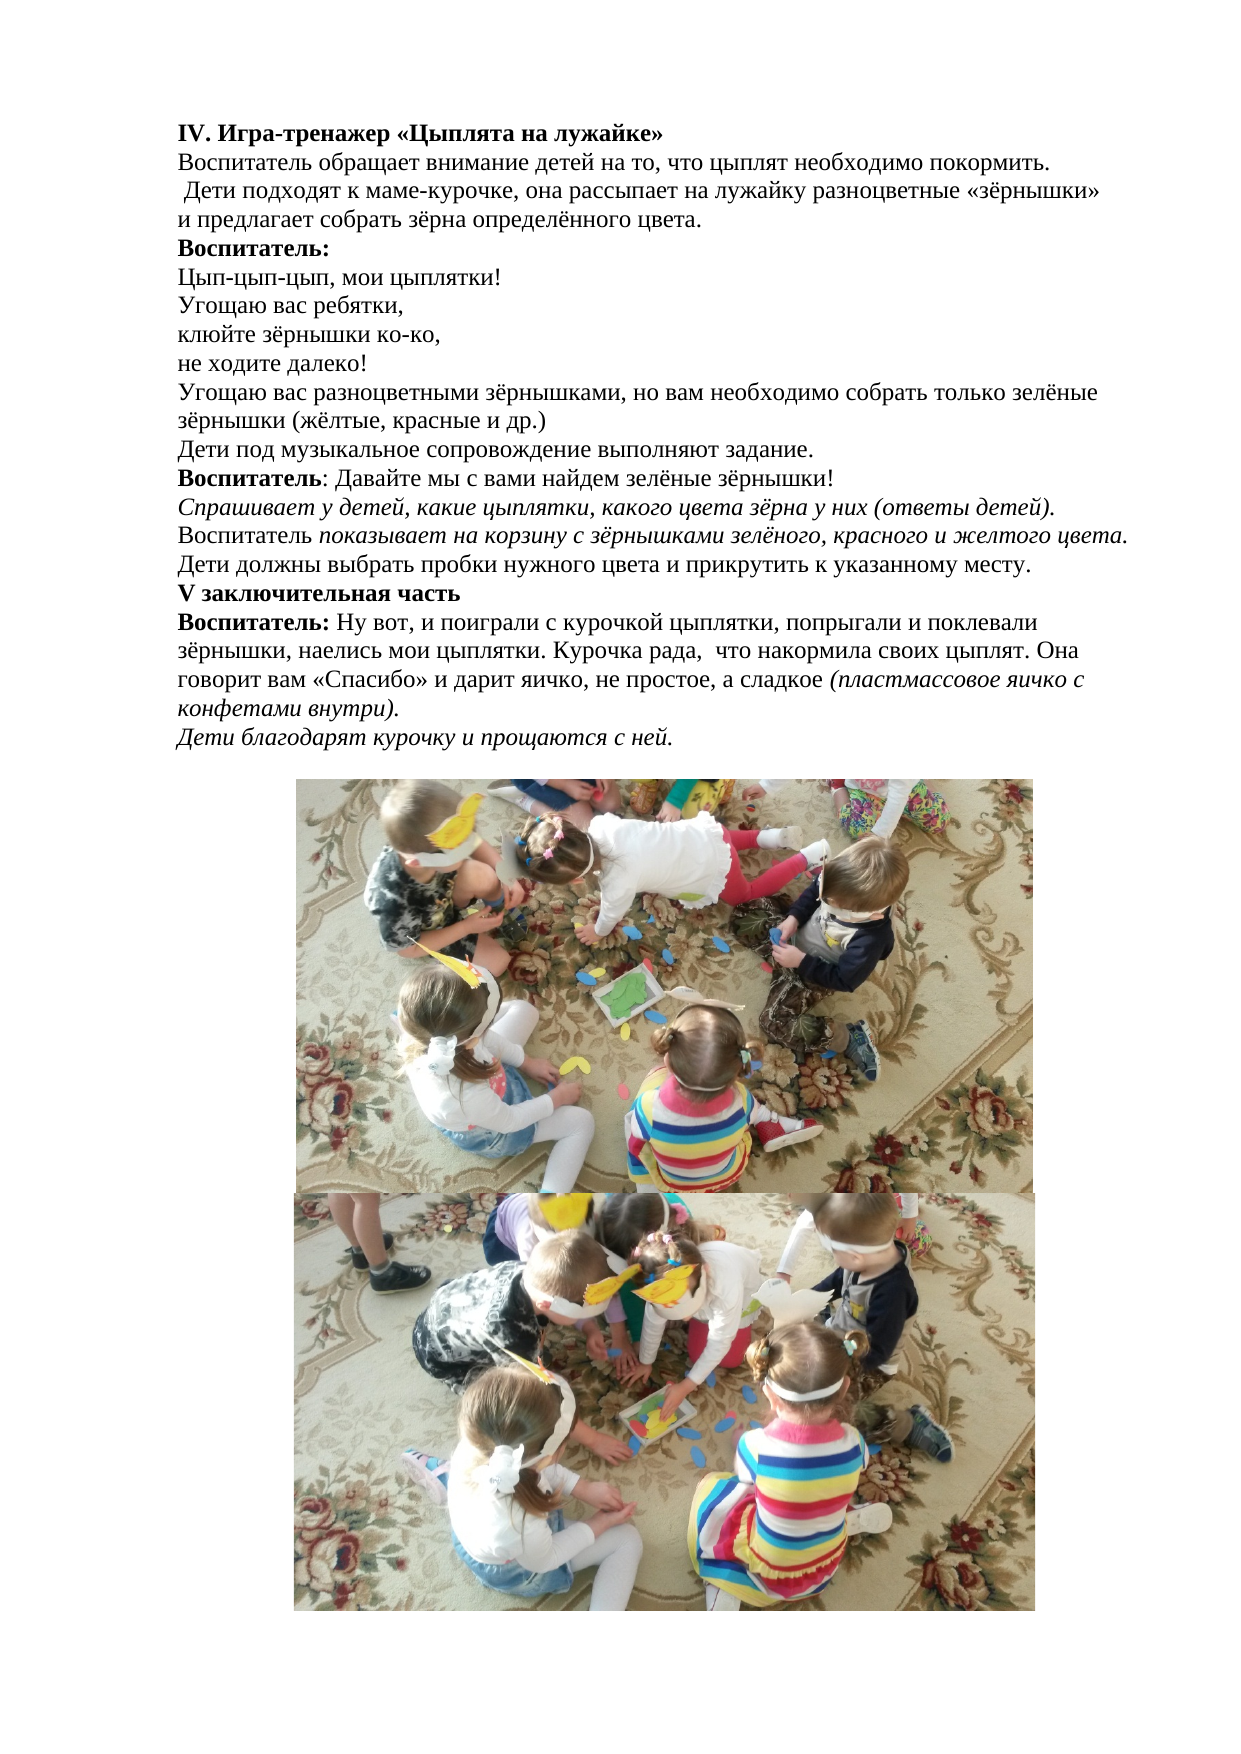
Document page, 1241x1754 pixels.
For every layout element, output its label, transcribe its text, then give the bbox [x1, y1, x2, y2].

text Дети подходят к маме-курочке, она рассыпает на лужайку разноцветные «зёрнышки» [177, 176, 1152, 204]
text Воспитатель: Ну вот, и поиграли с курочкой цыплятки, попрыгали и поклевали зёрнышки, наелись мои цыплятки. Курочка рада, что накормила своих цыплят. Она говорит вам «Спасибо» и дарит яичко, не простое, а сладкое (пластмассовое яичко с конфетами внутри). [177, 607, 1152, 722]
text IV. Игра-тренажер «Цыплята на лужайке» [177, 118, 1152, 147]
text Цып-цып-цып, мои цыплятки! [177, 262, 1152, 291]
text клюйте зёрнышки ко-ко, [177, 319, 1152, 348]
text V заключительная часть [177, 578, 1152, 607]
text Воспитатель показывает на корзину с зёрнышками зелёного, красного и желтого цвета. Дети должны выбрать пробки нужного цвета и прикрутить к указанному месту. [177, 521, 1152, 578]
picture [293, 779, 1035, 1611]
text Угощаю вас разноцветными зёрнышками, но вам необходимо собрать только зелёные зёрнышки (жёлтые, красные и др.) [177, 377, 1152, 434]
text Воспитатель: Давайте мы с вами найдем зелёные зёрнышки! [177, 463, 1152, 492]
text и предлагает собрать зёрна определённого цвета. [177, 204, 1152, 233]
text Спрашивает у детей, какие цыплятки, какого цвета зёрна у них (ответы детей). [177, 492, 1152, 521]
text Дети благодарят курочку и прощаются с ней. [177, 722, 1152, 751]
text Дети под музыкальное сопровождение выполняют задание. [177, 434, 1152, 463]
text Угощаю вас ребятки, [177, 291, 1152, 319]
text Воспитатель: [177, 233, 1152, 262]
text Воспитатель обращает внимание детей на то, что цыплят необходимо покормить. [177, 147, 1152, 176]
text не ходите далеко! [177, 348, 1152, 377]
